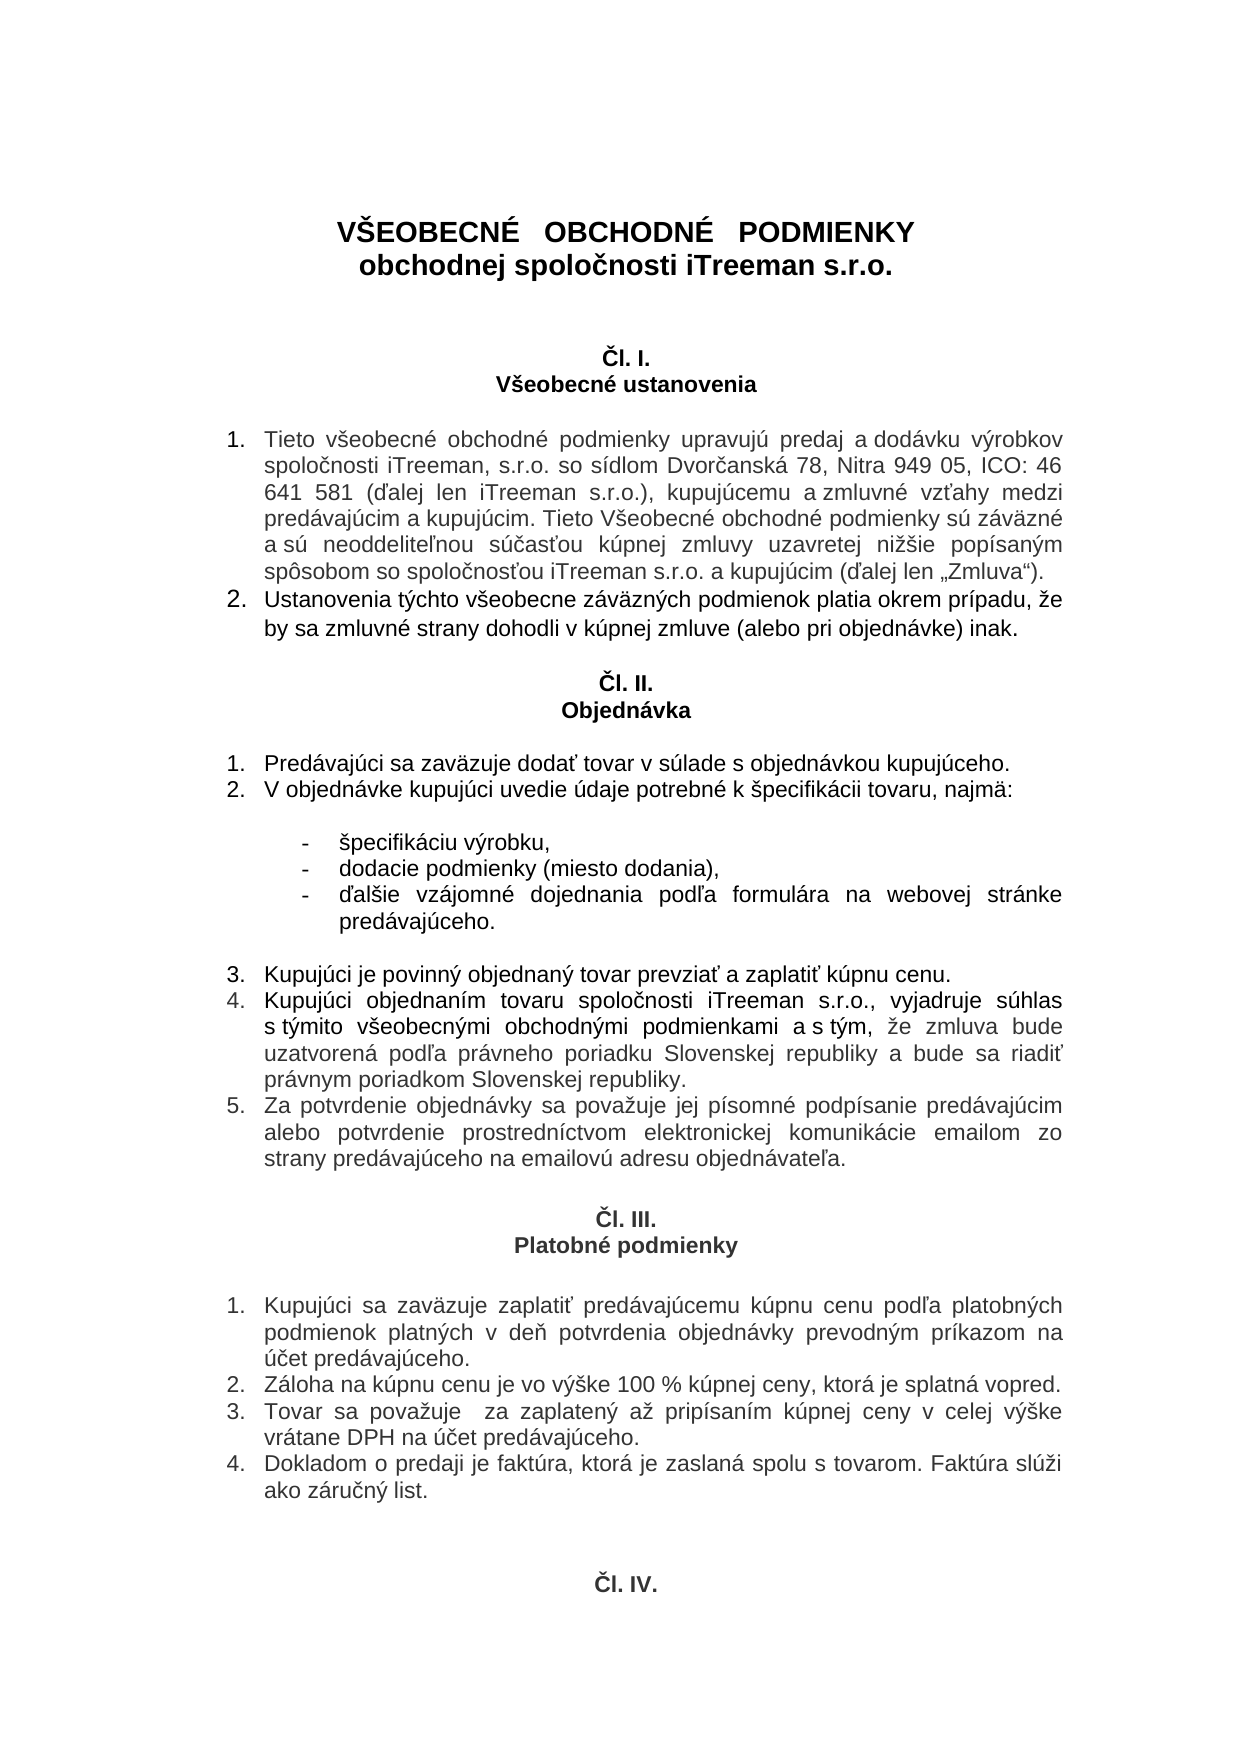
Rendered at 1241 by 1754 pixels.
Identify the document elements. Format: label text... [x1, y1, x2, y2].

text Čl. I. [189, 344, 1063, 371]
list špecifikáciu výrobku, [301, 828, 1063, 855]
list Za potvrdenie objednávky sa považuje jej písomné podpísanie predávajúcim alebo potvrdenie prostredníctvom elektronickej komunikácie emailom zo strany predávajúceho na emailovú adresu objednávateľa. [226, 1092, 1063, 1171]
list Tieto všeobecné obchodné podmienky upravujú predaj a dodávku výrobkov spoločnosti iTreeman, s.r.o. so sídlom Dvorčanská 78, Nitra 949 05, ICO: 46 641 581 (ďalej len iTreeman s.r.o.), kupujúcemu a zmluvné vzťahy medzi predávajúcim a kupujúcim. Tieto Všeobecné obchodné podmienky sú záväzné a sú neoddeliteľnou súčasťou kúpnej zmluvy uzavretej nižšie popísaným spôsobom so spoločnosťou iTreeman s.r.o. a kupujúcim (ďalej len „Zmluva“). [226, 426, 1063, 584]
list dodacie podmienky (miesto dodania), [301, 855, 1063, 881]
list Kupujúci objednaním tovaru spoločnosti iTreeman s.r.o., vyjadruje súhlas s týmito všeobecnými obchodnými podmienkami a s tým, že zmluva bude uzatvorená podľa právneho poriadku Slovenskej republiky a bude sa riadiť právnym poriadkom Slovenskej republiky. [226, 987, 1063, 1092]
text Objednávka [189, 697, 1063, 723]
list ďalšie vzájomné dojednania podľa formulára na webovej stránke predávajúceho. [301, 881, 1063, 934]
list Tovar sa považuje za zaplatený až pripísaním kúpnej ceny v celej výške vrátane DPH na účet predávajúceho. [226, 1398, 1063, 1450]
list Kupujúci je povinný objednaný tovar prevziať a zaplatiť kúpnu cenu. [226, 961, 1063, 987]
list Dokladom o predaji je faktúra, ktorá je zaslaná spolu s tovarom. Faktúra slúži ako záručný list. [226, 1450, 1063, 1503]
text obchodnej spoločnosti iTreeman s.r.o. [189, 248, 1063, 282]
text Čl. III. [189, 1206, 1063, 1232]
list Predávajúci sa zaväzuje dodať tovar v súlade s objednávkou kupujúceho. [226, 749, 1063, 776]
text Platobné podmienky [189, 1232, 1063, 1258]
list Ustanovenia týchto všeobecne záväzných podmienok platia okrem prípadu, že by sa zmluvné strany dohodli v kúpnej zmluve (alebo pri objednávke) inak. [226, 584, 1063, 642]
list Záloha na kúpnu cenu je vo výške 100 % kúpnej ceny, ktorá je splatná vopred. [226, 1371, 1063, 1398]
list V objednávke kupujúci uvedie údaje potrebné k špecifikácii tovaru, najmä: [226, 776, 1063, 802]
text Čl. IV. [189, 1571, 1063, 1598]
subtitle VŠEOBECNÉ OBCHODNÉ PODMIENKY [189, 215, 1063, 248]
list Kupujúci sa zaväzuje zaplatiť predávajúcemu kúpnu cenu podľa platobných podmienok platných v deň potvrdenia objednávky prevodným príkazom na účet predávajúceho. [226, 1292, 1063, 1371]
text Všeobecné ustanovenia [189, 371, 1063, 397]
text Čl. II. [189, 670, 1063, 697]
